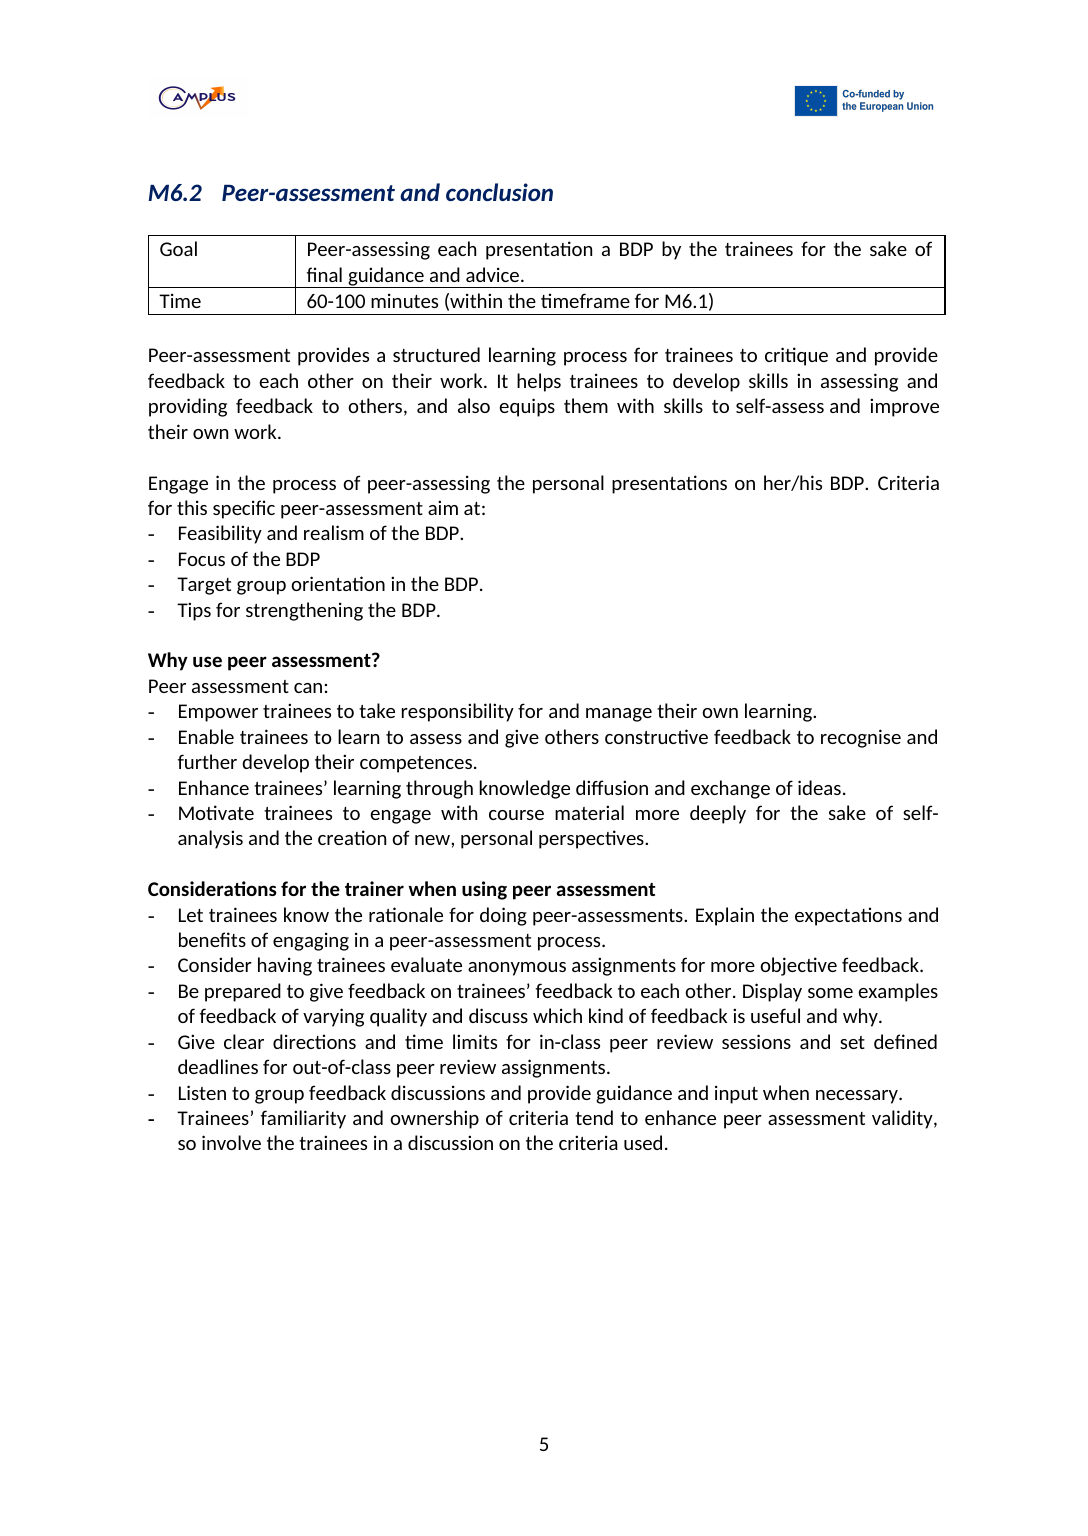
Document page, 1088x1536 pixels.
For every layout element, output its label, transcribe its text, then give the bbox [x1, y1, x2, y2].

list Focus of the BDP [148, 546, 940, 571]
list Motivate trainees to engage with course material more deeply for the sake of self-analysis and the creation of new, personal perspectives. [148, 800, 940, 851]
list Empower trainees to take responsibility for and manage their own learning. [148, 698, 940, 724]
text Engage in the process of peer-assessing the personal presentations on her/his BDP. Criteria for this specific peer-assessment aim at: [148, 470, 940, 521]
list Trainees’ familiarity and ownership of criteria tend to enhance peer assessment validity, so involve the trainees in a discussion on the criteria used. [148, 1105, 940, 1156]
list Target group orientation in the BDP. [148, 571, 940, 597]
list Listen to group feedback discussions and provide guidance and input when necessary. [148, 1080, 940, 1105]
subtitle M6.2 Peer-assessment and conclusion [148, 177, 940, 207]
text Considerations for the trainer when using peer assessment [148, 876, 940, 902]
text Why use peer assessment? [148, 648, 940, 673]
list Consider having trainees evaluate anonymous assignments for more objective feedback. [148, 953, 940, 978]
table_cell Time [149, 288, 295, 314]
table_header Peer-assessing each presentation a BDP by the trainees for the sake of final guidance and advice. [296, 236, 944, 287]
list Be prepared to give feedback on trainees’ feedback to each other. Display some examples of feedback of varying quality and discuss which kind of feedback is useful and why. [148, 978, 940, 1029]
text Peer-assessment provides a structured learning process for trainees to critique and provide feedback to each other on their work. It helps trainees to develop skills in assessing and providing feedback to others, and also equips them with skills to self-assess and improve their own work. [148, 343, 940, 444]
text Peer assessment can: [148, 673, 940, 698]
picture [793, 84, 938, 118]
list Tips for strengthening the BDP. [148, 597, 940, 622]
table_cell 60-100 minutes (within the timeframe for M6.1) [296, 288, 944, 314]
list Enhance trainees’ learning through knowledge diffusion and exchange of ideas. [148, 775, 940, 800]
list Let trainees know the rationale for doing peer-assessments. Explain the expectations and benefits of engaging in a peer-assessment process. [148, 902, 940, 953]
list Give clear directions and time limits for in-class peer review sessions and set defined deadlines for out-of-class peer review assignments. [148, 1029, 940, 1080]
picture [147, 78, 248, 118]
list Feasibility and realism of the BDP. [148, 521, 940, 546]
list Enable trainees to learn to assess and give others constructive feedback to recognise and further develop their competences. [148, 724, 940, 775]
table_header Goal [149, 236, 295, 287]
